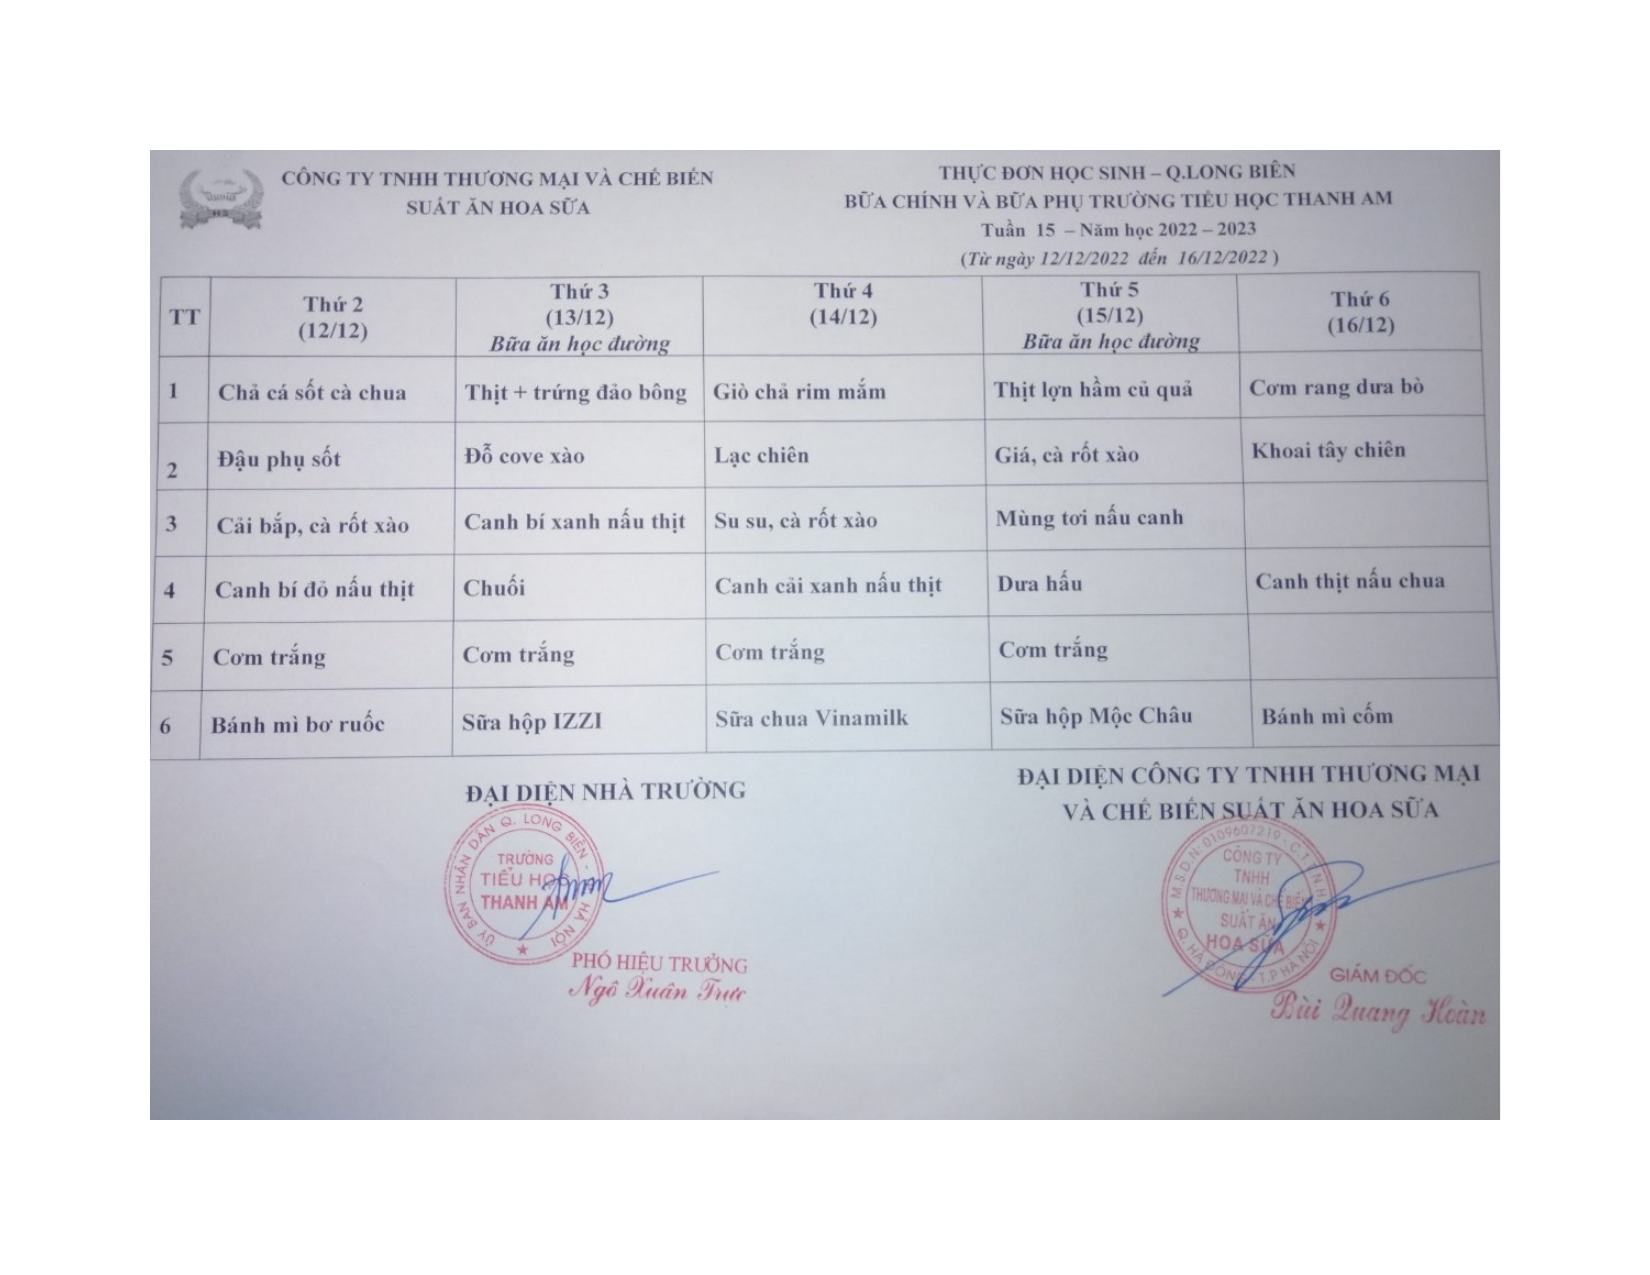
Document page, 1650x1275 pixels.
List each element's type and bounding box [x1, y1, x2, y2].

picture [150, 150, 1500, 1120]
